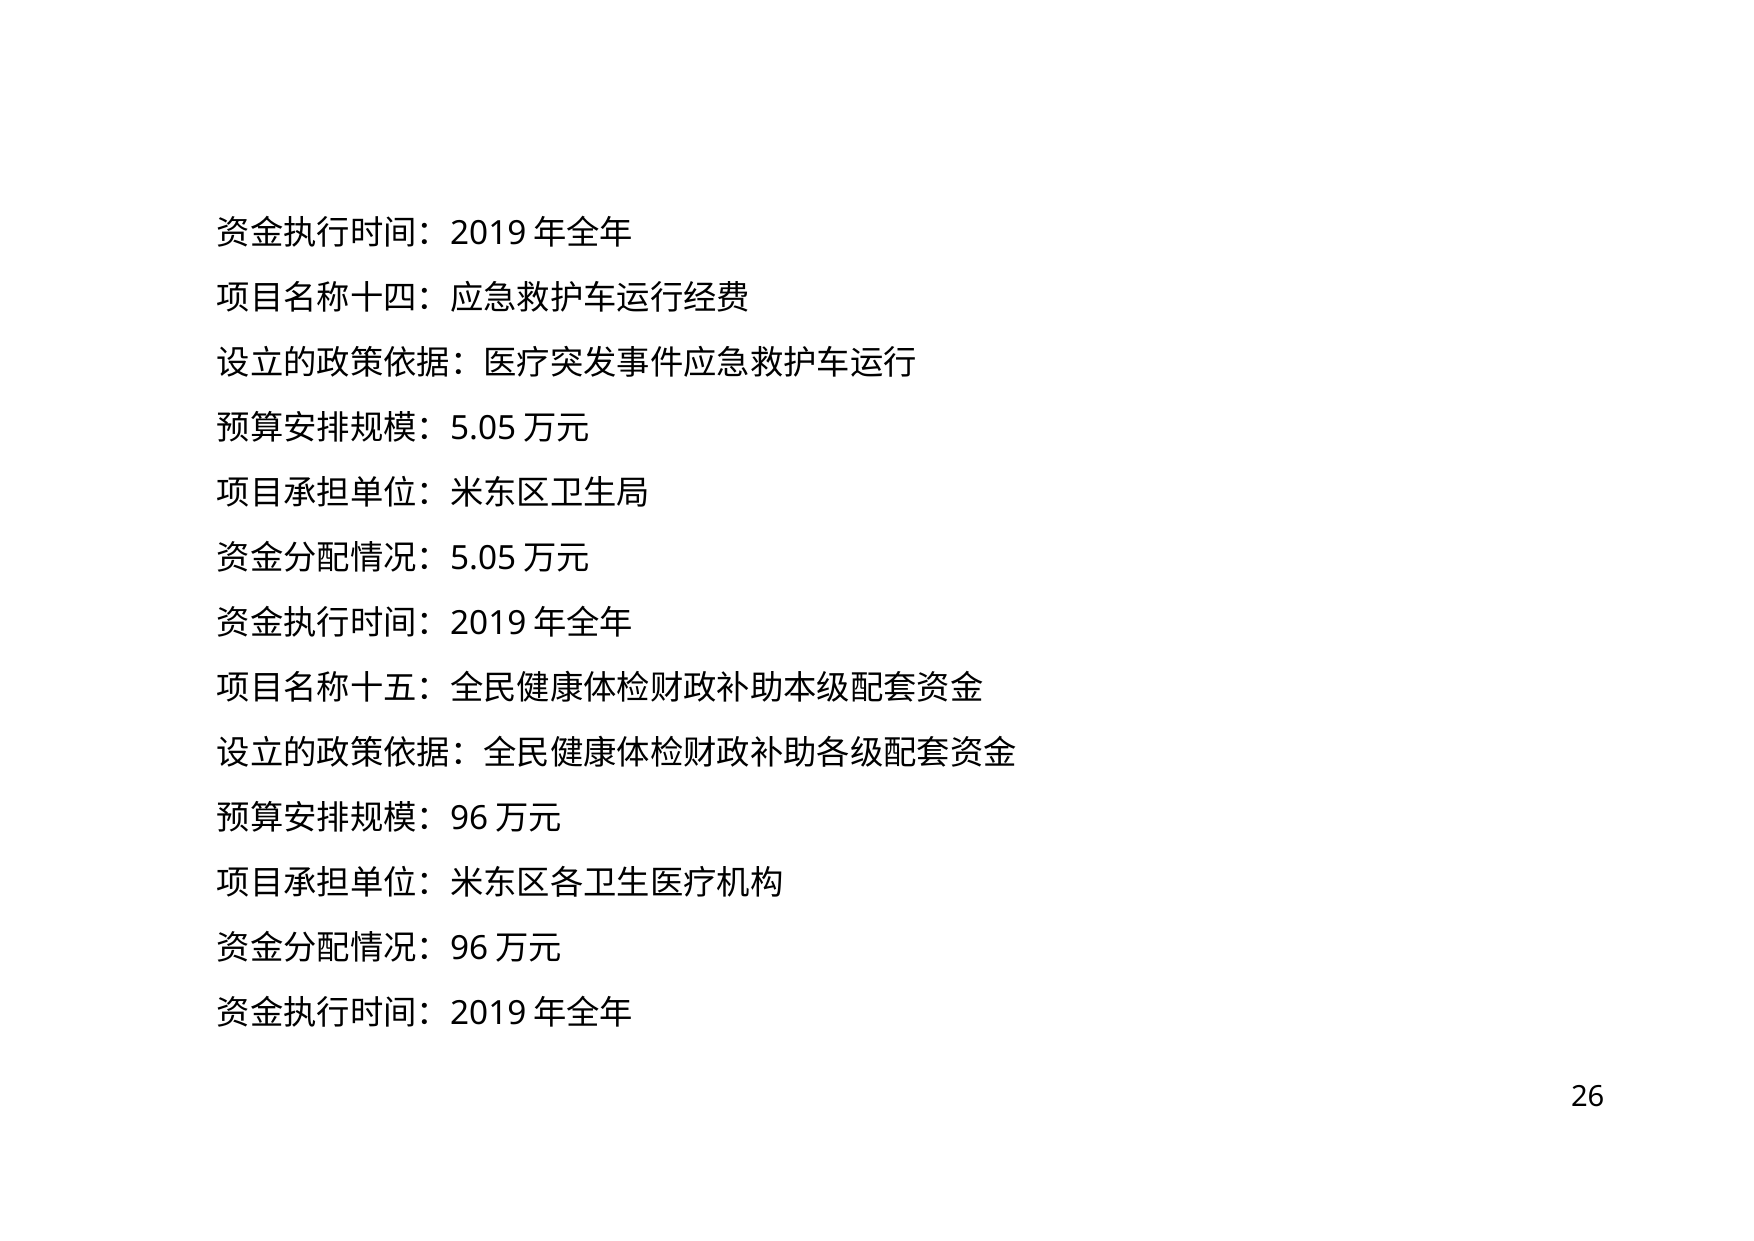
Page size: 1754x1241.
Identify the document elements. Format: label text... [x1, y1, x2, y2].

text 项目名称十四：应急救护车运行经费 [150, 263, 1604, 328]
text 资金执行时间：2019年全年 [150, 978, 1604, 1043]
text 项目承担单位：米东区卫生局 [150, 458, 1604, 523]
text 预算安排规模：5.05万元 [150, 393, 1604, 458]
text 预算安排规模：96万元 [150, 783, 1604, 848]
text 设立的政策依据：全民健康体检财政补助各级配套资金 [150, 718, 1604, 783]
text 设立的政策依据：医疗突发事件应急救护车运行 [150, 328, 1604, 393]
text 项目名称十五：全民健康体检财政补助本级配套资金 [150, 653, 1604, 718]
text 项目承担单位：米东区各卫生医疗机构 [150, 848, 1604, 913]
text 资金分配情况：5.05万元 [150, 523, 1604, 588]
text 资金分配情况：96万元 [150, 913, 1604, 978]
text 资金执行时间：2019年全年 [150, 198, 1604, 263]
text 资金执行时间：2019年全年 [150, 588, 1604, 653]
